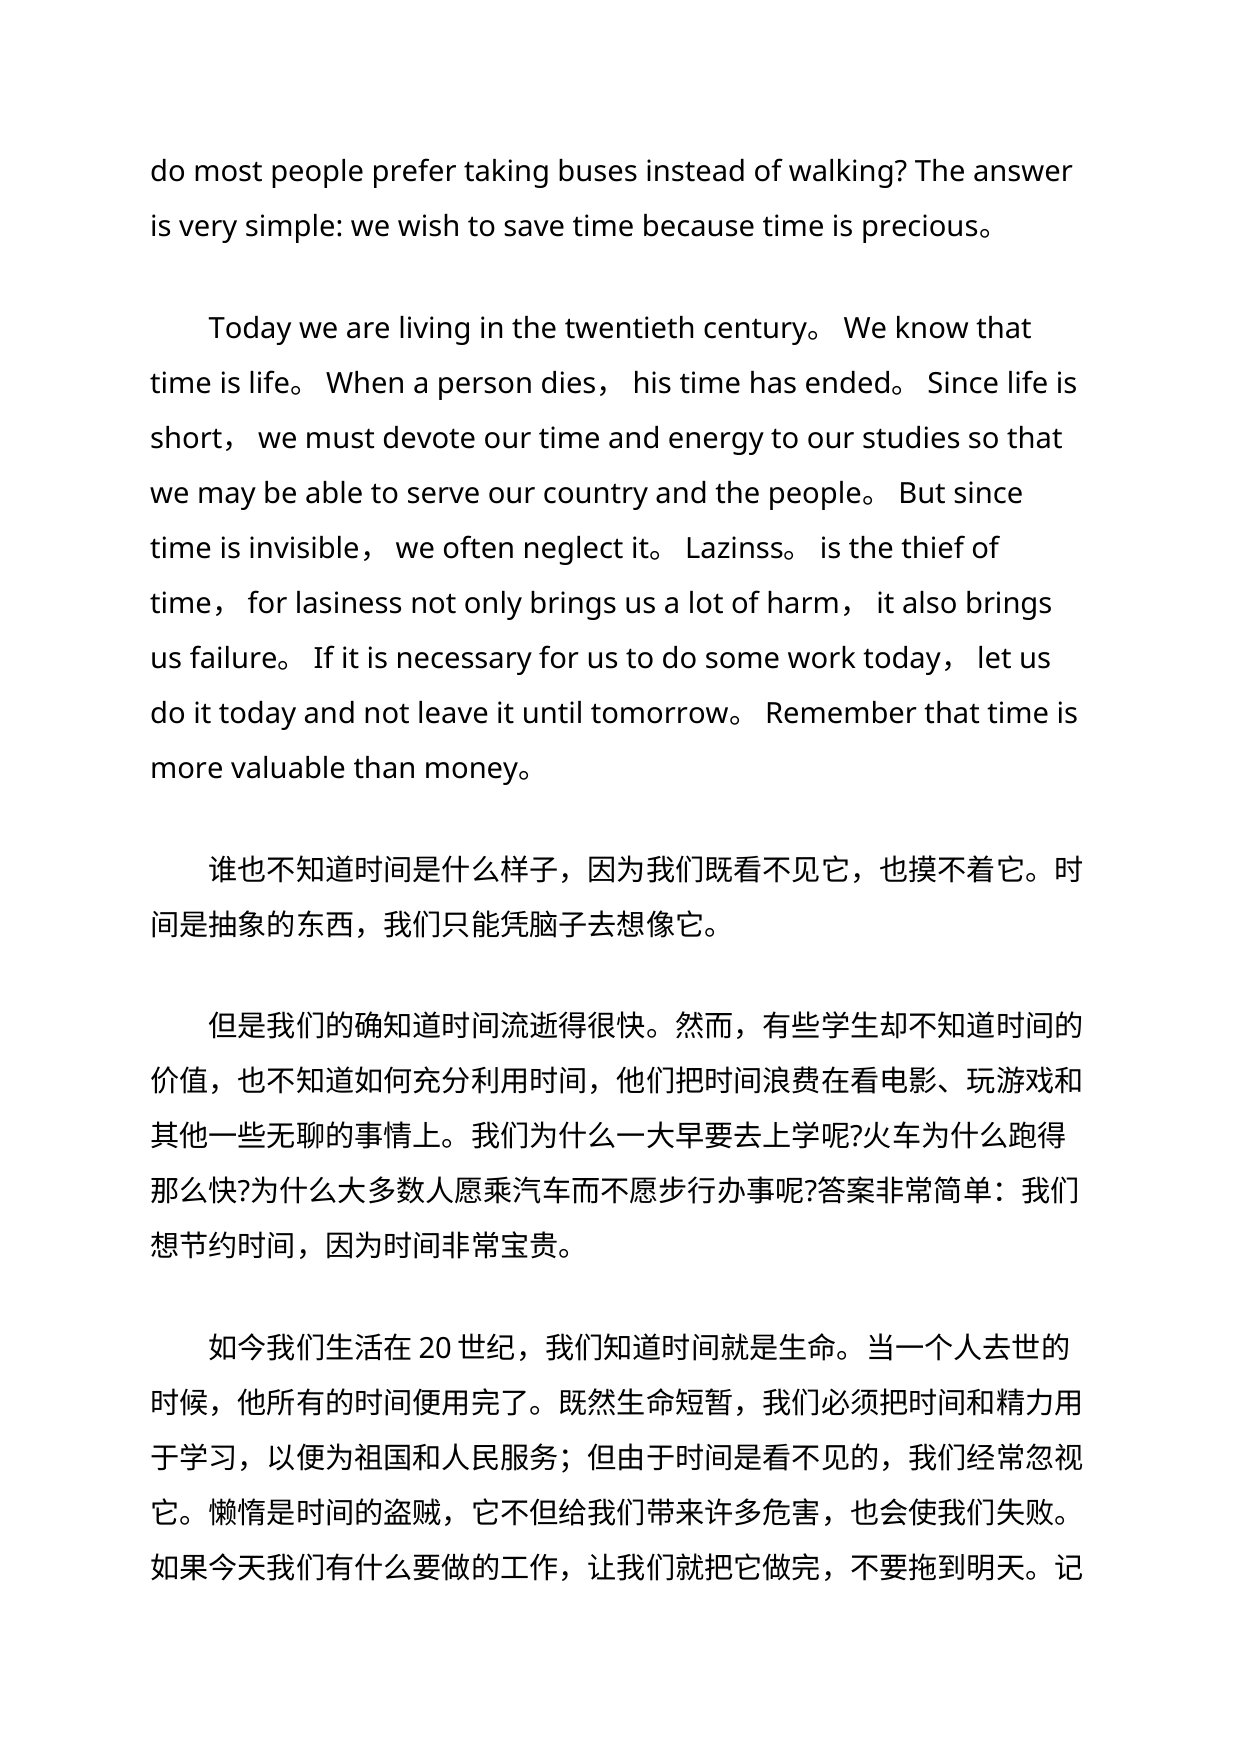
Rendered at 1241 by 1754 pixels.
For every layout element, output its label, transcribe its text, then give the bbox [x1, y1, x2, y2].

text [150, 150, 1090, 245]
text Today we are living in the twentieth century。 We know that time is life。 When a person dies， his time has ended。 Since life is short， we must devote our time and energy to our studies so that we may be able to serve our country and the people。 But since time is invisible， we often neglect it。 Lazinss。 is the thief of time， for lasiness not only brings us a lot of harm， it also brings us failure。 If it is necessary for us to do some work today， let us do it today and not leave it until tomorrow。 Remember that time is more valuable than money。 [150, 304, 1090, 787]
text 但是我们的确知道时间流逝得很快。然而，有些学生却不知道时间的价值，也不知道如何充分利用时间，他们把时间浪费在看电影、玩游戏和其他一些无聊的事情上。我们为什么一大早要去上学呢?火车为什么跑得那么快?为什么大多数人愿乘汽车而不愿步行办事呢?答案非常简单：我们想节约时间，因为时间非常宝贵。 [150, 1003, 1090, 1265]
text 谁也不知道时间是什么样子，因为我们既看不见它，也摸不着它。时间是抽象的东西，我们只能凭脑子去想像它。 [150, 846, 1090, 943]
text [150, 1324, 1090, 1586]
